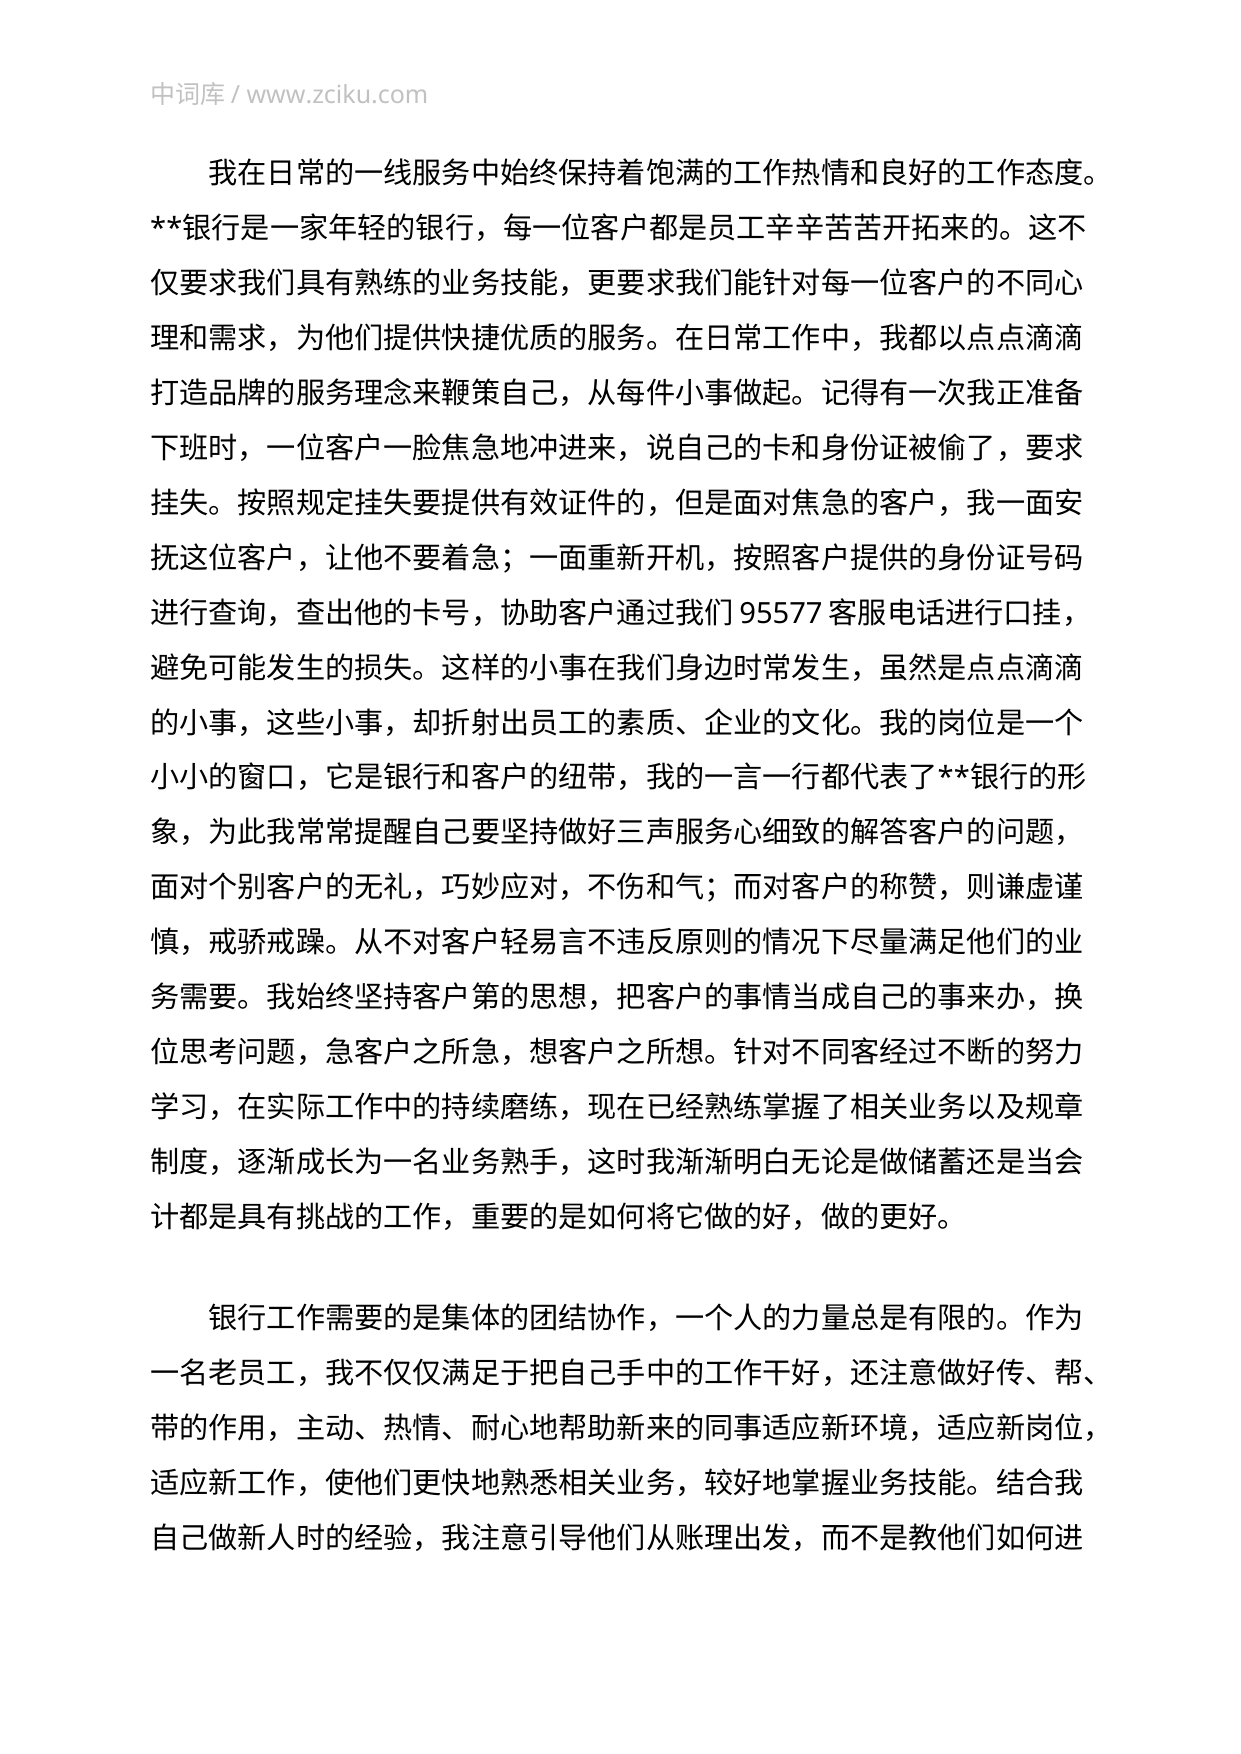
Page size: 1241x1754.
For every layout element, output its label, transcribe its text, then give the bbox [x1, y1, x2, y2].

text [150, 1295, 1090, 1557]
text 我在日常的一线服务中始终保持着饱满的工作热情和良好的工作态度。**银行是一家年轻的银行，每一位客户都是员工辛辛苦苦开拓来的。这不仅要求我们具有熟练的业务技能，更要求我们能针对每一位客户的不同心理和需求，为他们提供快捷优质的服务。在日常工作中，我都以点点滴滴打造品牌的服务理念来鞭策自己，从每件小事做起。记得有一次我正准备下班时，一位客户一脸焦急地冲进来，说自己的卡和身份证被偷了，要求挂失。按照规定挂失要提供有效证件的，但是面对焦急的客户，我一面安抚这位客户，让他不要着急；一面重新开机，按照客户提供的身份证号码进行查询，查出他的卡号，协助客户通过我们95577客服电话进行口挂，避免可能发生的损失。这样的小事在我们身边时常发生，虽然是点点滴滴的小事，这些小事，却折射出员工的素质、企业的文化。我的岗位是一个小小的窗口，它是银行和客户的纽带，我的一言一行都代表了**银行的形象，为此我常常提醒自己要坚持做好三声服务心细致的解答客户的问题，面对个别客户的无礼，巧妙应对，不伤和气；而对客户的称赞，则谦虚谨慎，戒骄戒躁。从不对客户轻易言不违反原则的情况下尽量满足他们的业务需要。我始终坚持客户第的思想，把客户的事情当成自己的事来办，换位思考问题，急客户之所急，想客户之所想。针对不同客经过不断的努力学习，在实际工作中的持续磨练，现在已经熟练掌握了相关业务以及规章制度，逐渐成长为一名业务熟手，这时我渐渐明白无论是做储蓄还是当会计都是具有挑战的工作，重要的是如何将它做的好，做的更好。 [150, 150, 1090, 1236]
